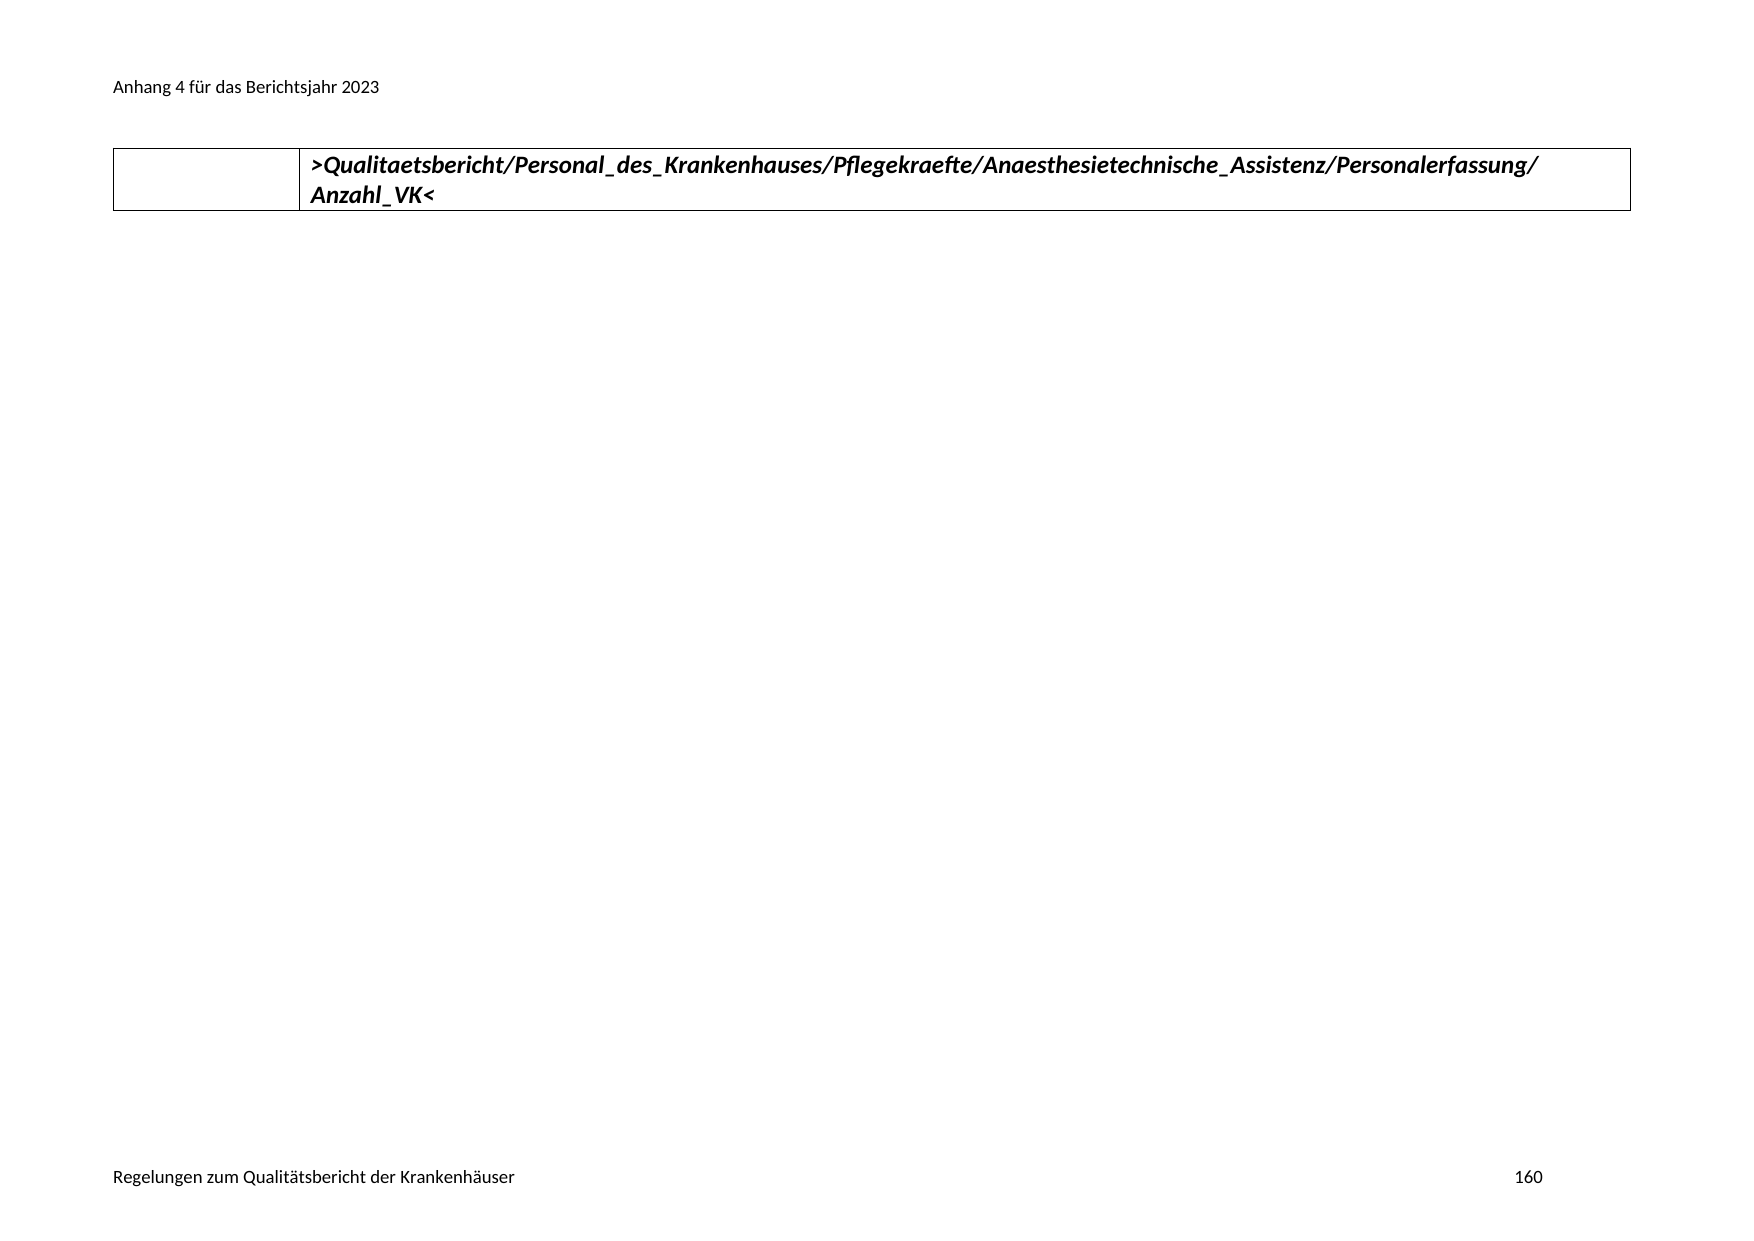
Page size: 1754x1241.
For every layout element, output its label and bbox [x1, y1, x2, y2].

table_cell [114, 149, 299, 210]
table_cell [300, 149, 1630, 210]
